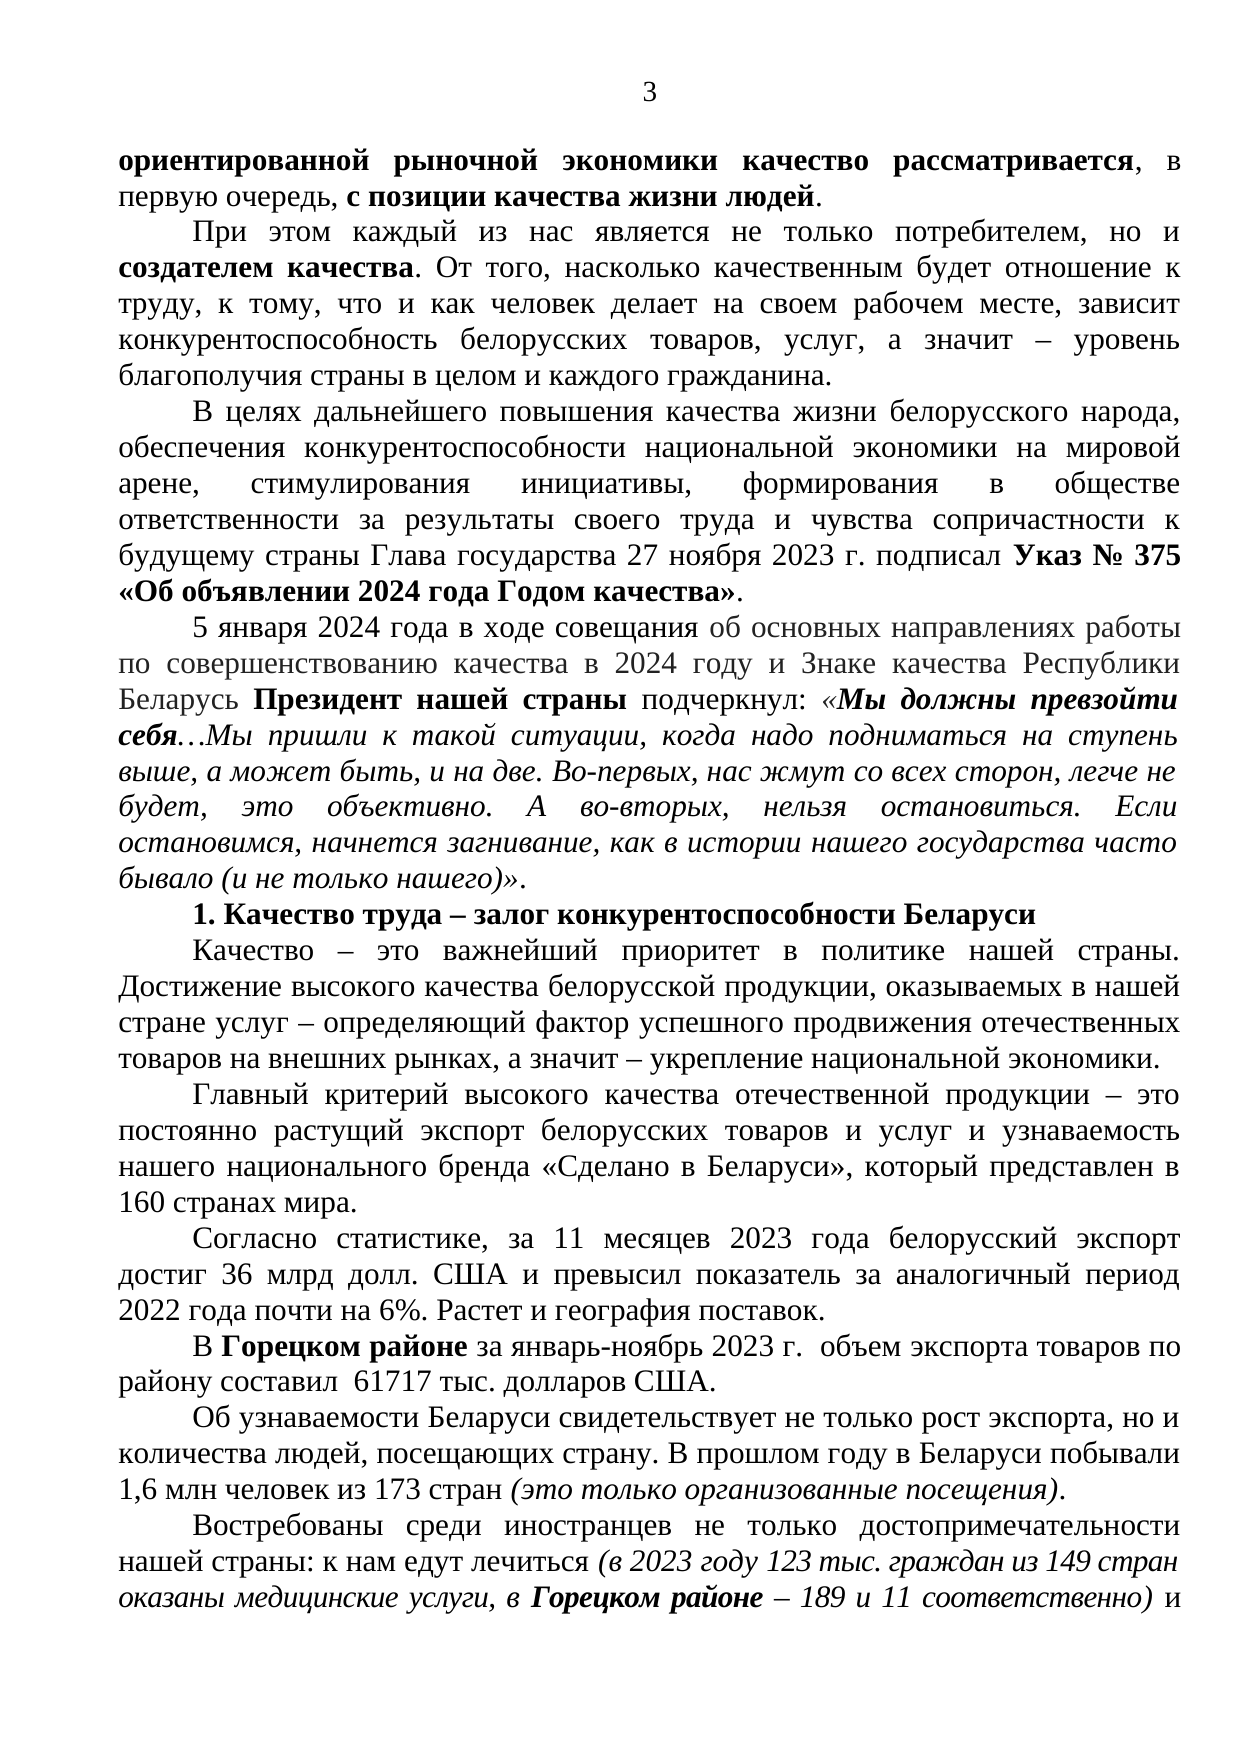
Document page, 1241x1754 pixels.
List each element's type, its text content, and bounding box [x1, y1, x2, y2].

text Об узнаваемости Беларуси свидетельствует не только рост экспорта, но и количества людей, посещающих страну. В прошлом году в Беларуси побывали 1,6 млн человек из 173 стран (это только организованные посещения). [118, 1399, 1181, 1506]
text В целях дальнейшего повышения качества жизни белорусского народа, обеспечения конкурентоспособности национальной экономики на мировой арене, стимулирования инициативы, формирования в обществе ответственности за результаты своего труда и чувства сопричастности к будущему страны Глава государства 27 ноября 2023 г. подписал Указ № 375 «Об объявлении 2024 года Годом качества». [118, 392, 1181, 608]
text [118, 141, 1181, 213]
text Качество – это важнейший приоритет в политике нашей страны. Достижение высокого качества белорусской продукции, оказываемых в нашей стране услуг – определяющий фактор успешного продвижения отечественных товаров на внешних рынках, а значит – укрепление национальной экономики. [118, 931, 1181, 1075]
text 1. Качество труда – залог конкурентоспособности Беларуси [118, 896, 1181, 931]
text Главный критерий высокого качества отечественной продукции – это постоянно растущий экспорт белорусских товаров и услуг и узнаваемость нашего национального бренда «Сделано в Беларуси», который представлен в 160 странах мира. [118, 1075, 1181, 1219]
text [118, 1506, 1181, 1614]
text 5 января 2024 года в ходе совещания об основных направлениях работы по совершенствованию качества в 2024 году и Знаке качества Республики Беларусь Президент нашей страны подчеркнул: «Мы должны превзойти себя…Мы пришли к такой ситуации, когда надо подниматься на ступень выше, а может быть, и на две. Во-первых, нас жмут со всех сторон, легче не будет, это объективно. А во-вторых, нельзя остановиться. Если остановимся, начнется загнивание, как в истории нашего государства часто бывало (и не только нашего)». [118, 680, 1181, 896]
text При этом каждый из нас является не только потребителем, но и создателем качества. От того, насколько качественным будет отношение к труду, к тому, что и как человек делает на своем рабочем месте, зависит конкурентоспособность белорусских товаров, услуг, а значит – уровень благополучия страны в целом и каждого гражданина. [118, 213, 1181, 392]
text Согласно статистике, за 11 месяцев 2023 года белорусский экспорт достиг 36 млрд долл. США и превысил показатель за аналогичный период 2022 года почти на 6%. Растет и география поставок. [118, 1219, 1181, 1327]
text В Горецком районе за январь-ноябрь 2023 г. объем экспорта товаров по району составил 61717 тыс. долларов США. [118, 1327, 1181, 1399]
